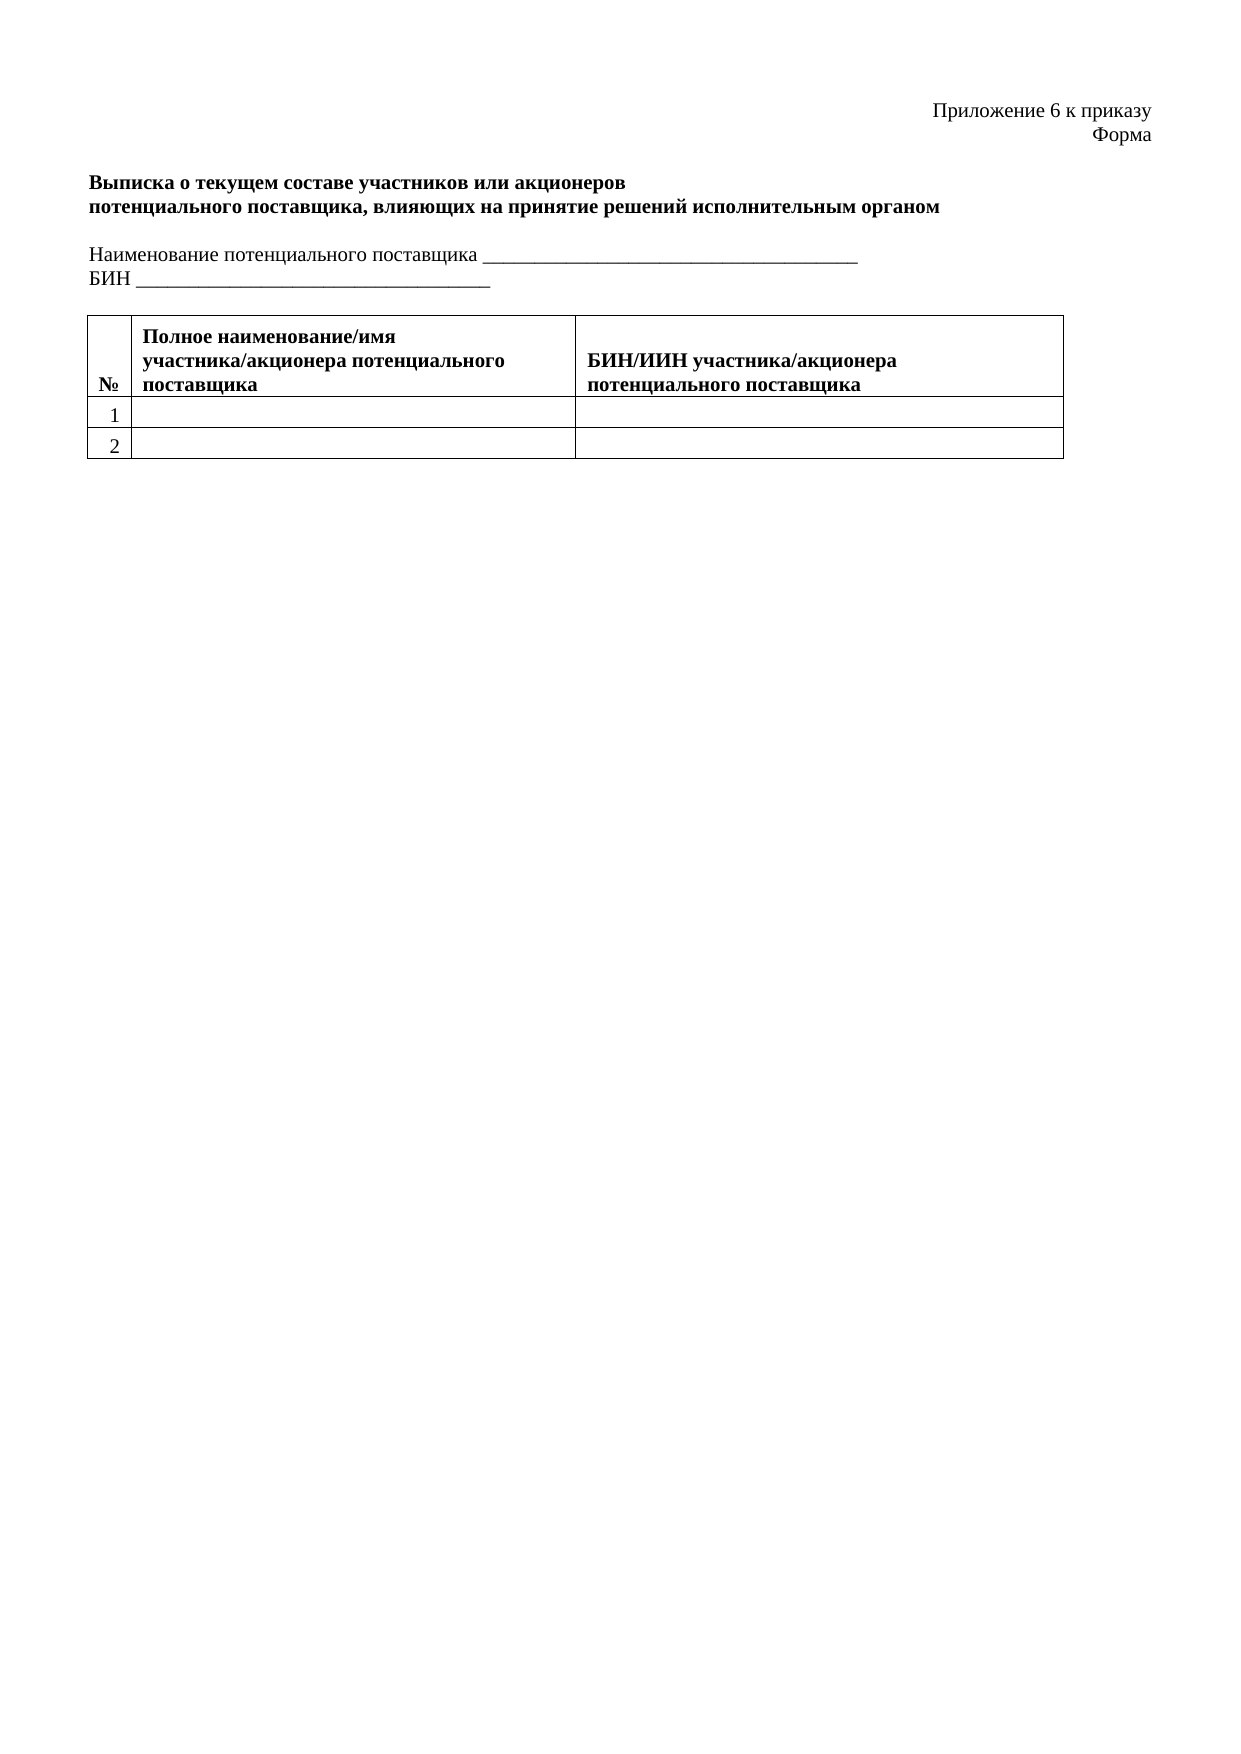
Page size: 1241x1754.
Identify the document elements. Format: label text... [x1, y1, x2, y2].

text Наименование потенциального поставщика ____________________________________ [89, 242, 1152, 266]
table_cell 1 [88, 397, 131, 427]
text Приложение 6 к приказу [89, 98, 1152, 122]
text потенциального поставщика, влияющих на принятие решений исполнительным органом [89, 194, 1152, 218]
table_cell 2 [88, 428, 131, 458]
table_cell [132, 397, 575, 427]
text БИН __________________________________ [89, 266, 1152, 290]
text Выписка о текущем составе участников или акционеров [89, 170, 1152, 194]
table_cell [132, 428, 575, 458]
table_cell [576, 428, 1063, 458]
table_header № [88, 316, 131, 396]
table_header Полное наименование/имя участника/акционера потенциального поставщика [132, 316, 575, 396]
table_header БИН/ИИН участника/акционера потенциального поставщика [576, 316, 1063, 396]
table_cell [576, 397, 1063, 427]
text Форма [89, 122, 1152, 146]
